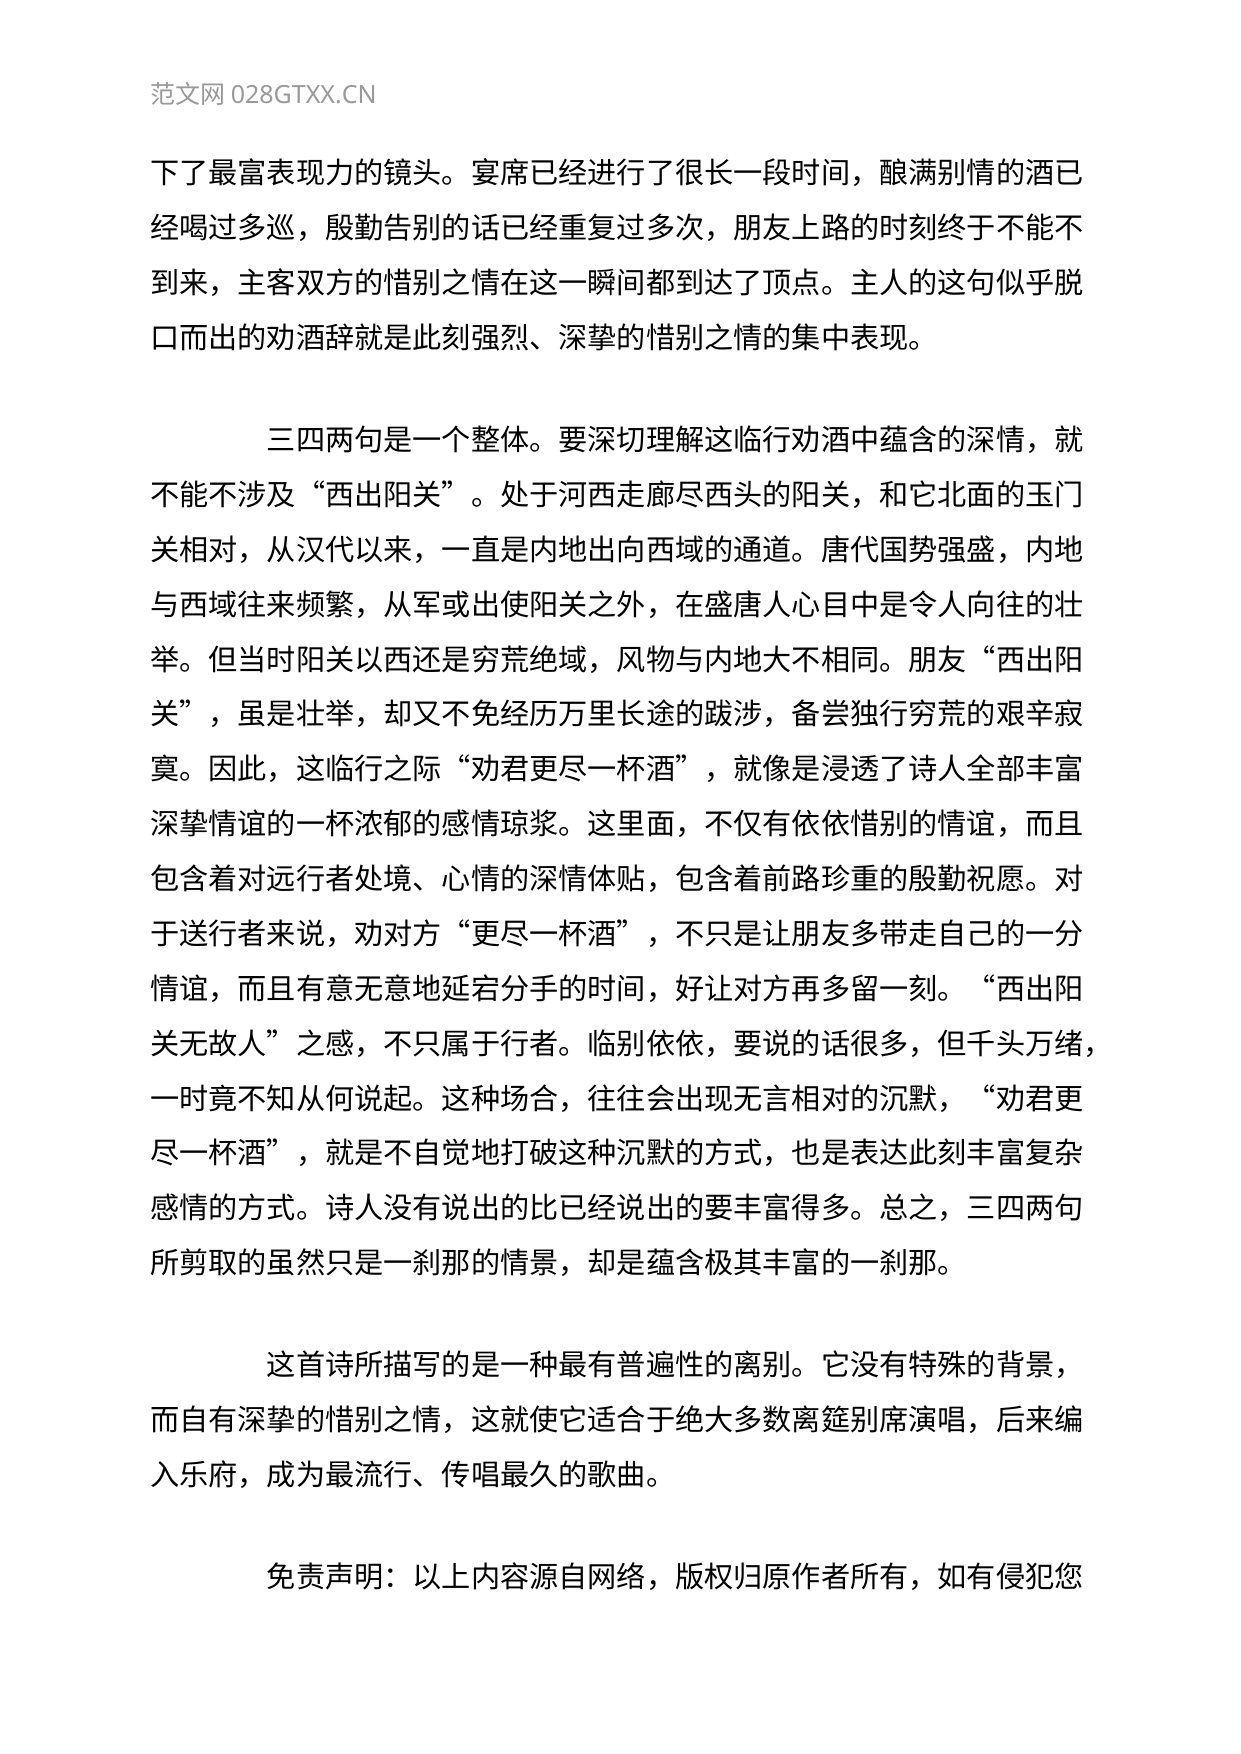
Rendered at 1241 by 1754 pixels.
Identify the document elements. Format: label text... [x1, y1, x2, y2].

text 这首诗所描写的是一种最有普遍性的离别。它没有特殊的背景，而自有深挚的惜别之情，这就使它适合于绝大多数离筵别席演唱，后来编入乐府，成为最流行、传唱最久的歌曲。 [150, 1342, 1090, 1494]
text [150, 1553, 1090, 1596]
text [150, 150, 1090, 357]
text 三四两句是一个整体。要深切理解这临行劝酒中蕴含的深情，就不能不涉及“西出阳关”。处于河西走廊尽西头的阳关，和它北面的玉门关相对，从汉代以来，一直是内地出向西域的通道。唐代国势强盛，内地与西域往来频繁，从军或出使阳关之外，在盛唐人心目中是令人向往的壮举。但当时阳关以西还是穷荒绝域，风物与内地大不相同。朋友“西出阳关”，虽是壮举，却又不免经历万里长途的跋涉，备尝独行穷荒的艰辛寂寞。因此，这临行之际“劝君更尽一杯酒”，就像是浸透了诗人全部丰富深挚情谊的一杯浓郁的感情琼浆。这里面，不仅有依依惜别的情谊，而且包含着对远行者处境、心情的深情体贴，包含着前路珍重的殷勤祝愿。对于送行者来说，劝对方“更尽一杯酒”，不只是让朋友多带走自己的一分情谊，而且有意无意地延宕分手的时间，好让对方再多留一刻。“西出阳关无故人”之感，不只属于行者。临别依依，要说的话很多，但千头万绪，一时竟不知从何说起。这种场合，往往会出现无言相对的沉默，“劝君更尽一杯酒”，就是不自觉地打破这种沉默的方式，也是表达此刻丰富复杂感情的方式。诗人没有说出的比已经说出的要丰富得多。总之，三四两句所剪取的虽然只是一刹那的情景，却是蕴含极其丰富的一刹那。 [150, 416, 1090, 1282]
